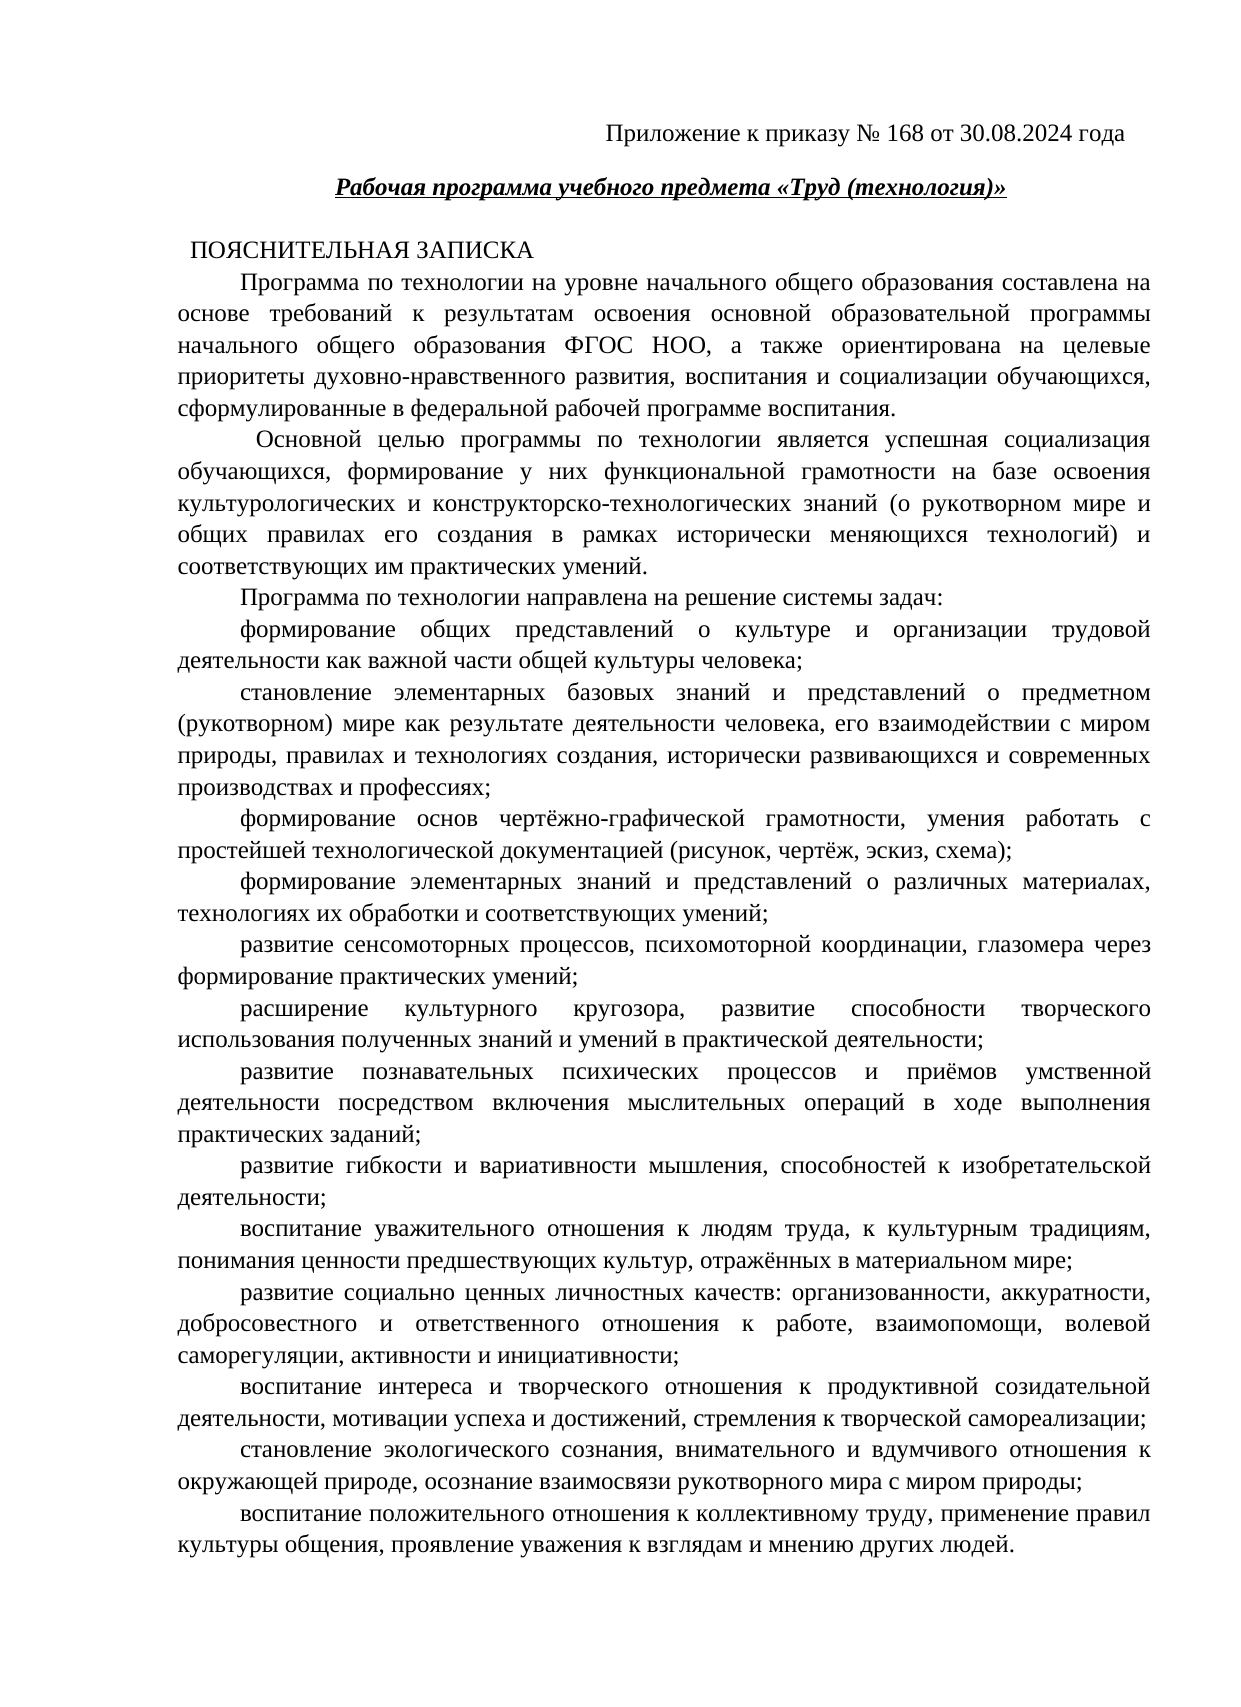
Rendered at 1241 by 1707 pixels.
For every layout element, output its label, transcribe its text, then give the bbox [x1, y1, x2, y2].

text развитие социально ценных личностных качеств: организованности, аккуратности, добросовестного и ответственного отношения к работе, взаимопомощи, волевой саморегуляции, активности и инициативности; [177, 1277, 1152, 1368]
text становление экологического сознания, внимательного и вдумчивого отношения к окружающей природе, осознание взаимосвязи рукотворного мира с миром природы; [177, 1434, 1152, 1495]
text расширение культурного кругозора, развитие способности творческого использования полученных знаний и умений в практической деятельности; [177, 993, 1152, 1053]
text Приложение к приказу № 168 от 30.08.2024 года [605, 118, 1152, 147]
text формирование основ чертёжно-графической грамотности, умения работать с простейшей технологической документацией (рисунок, чертёж, эскиз, схема); [177, 803, 1152, 863]
text формирование общих представлений о культуре и организации трудовой деятельности как важной части общей культуры человека; [177, 614, 1152, 674]
text ПОЯСНИТЕЛЬНАЯ ЗАПИСКА [190, 235, 1152, 264]
text формирование элементарных знаний и представлений о различных материалах, технологиях их обработки и соответствующих умений; [177, 866, 1152, 927]
text воспитание уважительного отношения к людям труда, к культурным традициям, понимания ценности предшествующих культур, отражённых в материальном мире; [177, 1213, 1152, 1274]
text Рабочая программа учебного предмета «Труд (технология)» [190, 172, 1152, 201]
text становление элементарных базовых знаний и представлений о предметном (рукотворном) мире как результате деятельности человека, его взаимодействии с миром природы, правилах и технологиях создания, исторически развивающихся и современных производствах и профессиях; [177, 677, 1152, 800]
text развитие сенсомоторных процессов, психомоторной координации, глазомера через формирование практических умений; [177, 929, 1152, 990]
text воспитание интереса и творческого отношения к продуктивной созидательной деятельности, мотивации успеха и достижений, стремления к творческой самореализации; [177, 1371, 1152, 1432]
text Основной целью программы по технологии является успешная социализация обучающихся, формирование у них функциональной грамотности на базе освоения культурологических и конструкторско-технологических знаний (о рукотворном мире и общих правилах его создания в рамках исторически меняющихся технологий) и соответствующих им практических умений. [177, 424, 1152, 579]
text развитие познавательных психических процессов и приёмов умственной деятельности посредством включения мыслительных операций в ходе выполнения практических заданий; [177, 1056, 1152, 1148]
text воспитание положительного отношения к коллективному труду, применение правил культуры общения, проявление уважения к взглядам и мнению других людей. [177, 1498, 1152, 1558]
text Программа по технологии направлена на решение системы задач: [177, 582, 1152, 611]
text Программа по технологии на уровне начального общего образования составлена на основе требований к результатам освоения основной образовательной программы начального общего образования ФГОС НОО, а также ориентирована на целевые приоритеты духовно-нравственного развития, воспитания и социализации обучающихся, сформулированные в федеральной рабочей программе воспитания. [177, 267, 1152, 422]
text развитие гибкости и вариативности мышления, способностей к изобретательской деятельности; [177, 1150, 1152, 1211]
